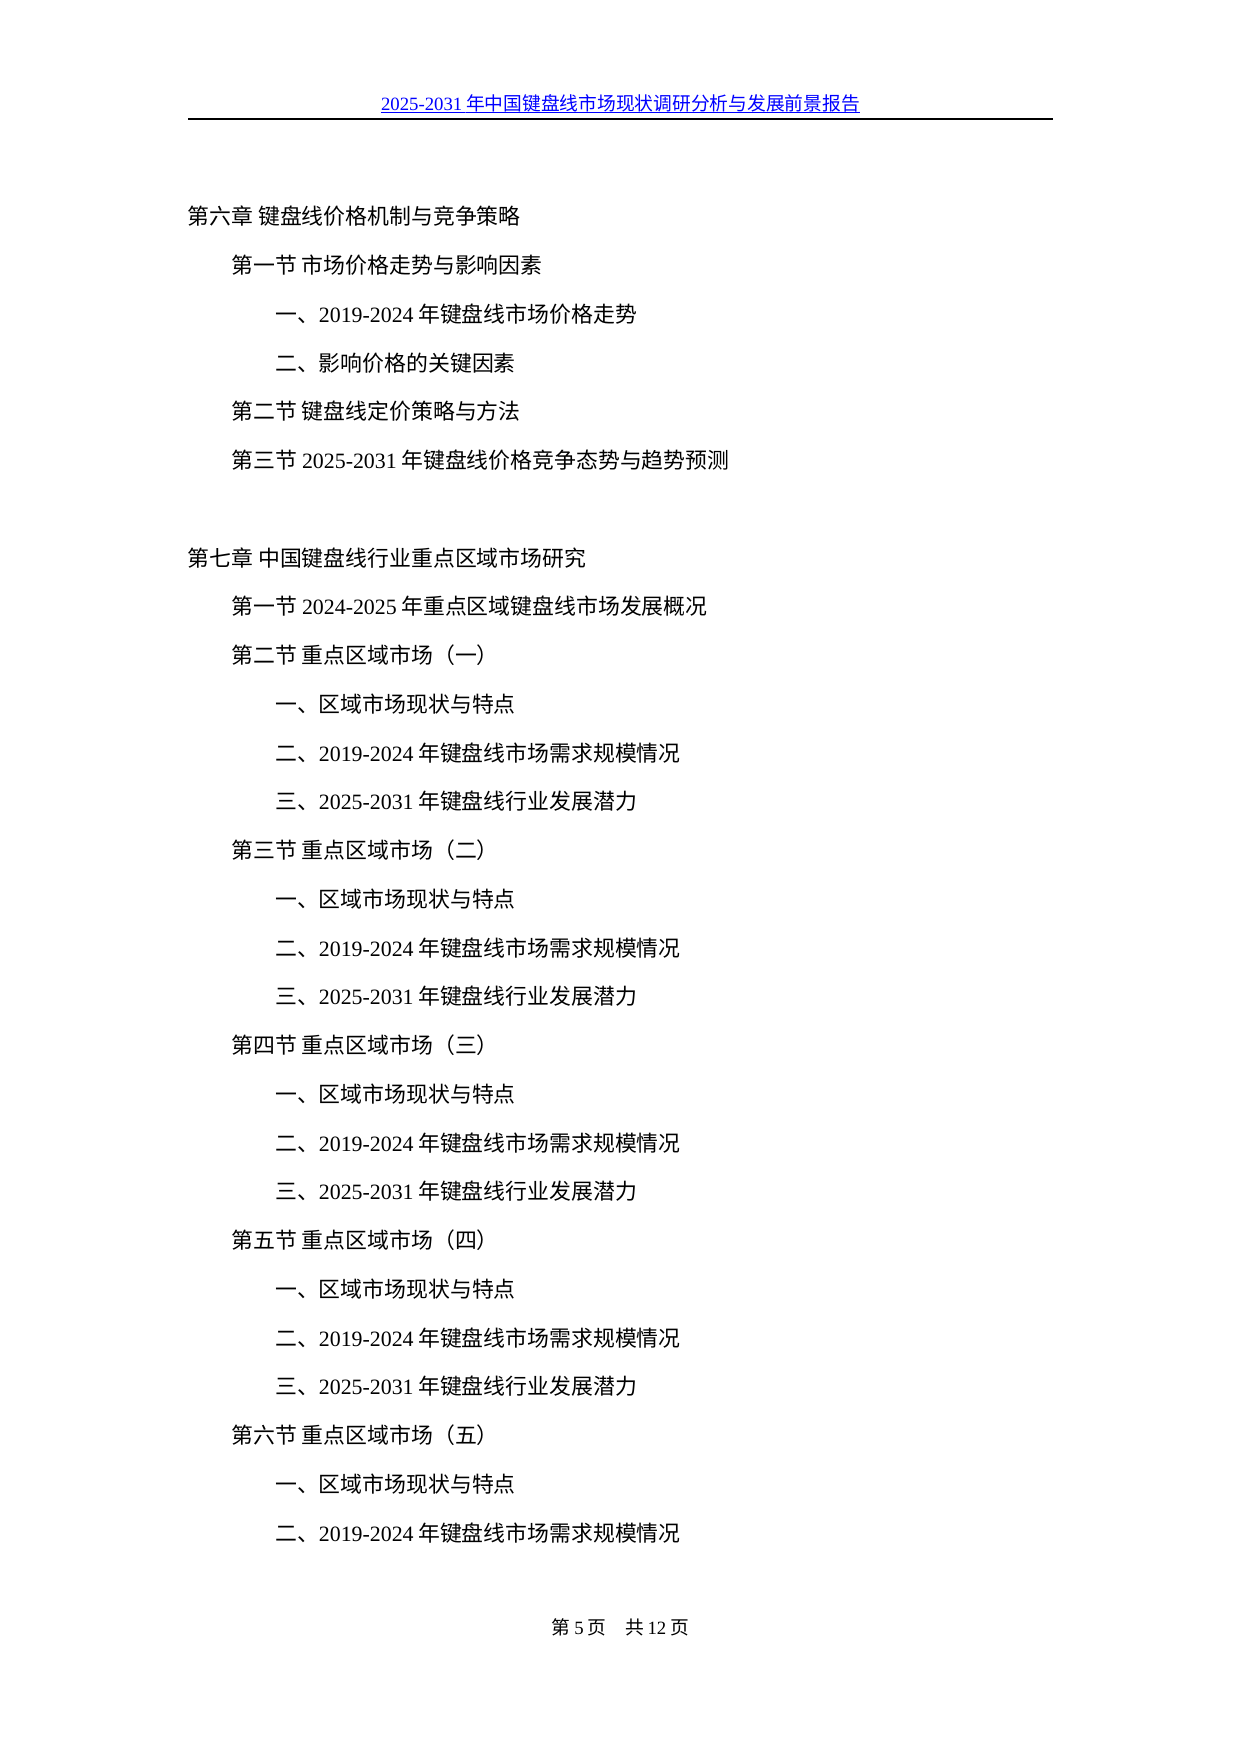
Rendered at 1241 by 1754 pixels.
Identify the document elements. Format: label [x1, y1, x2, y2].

text [187, 150, 1053, 1548]
